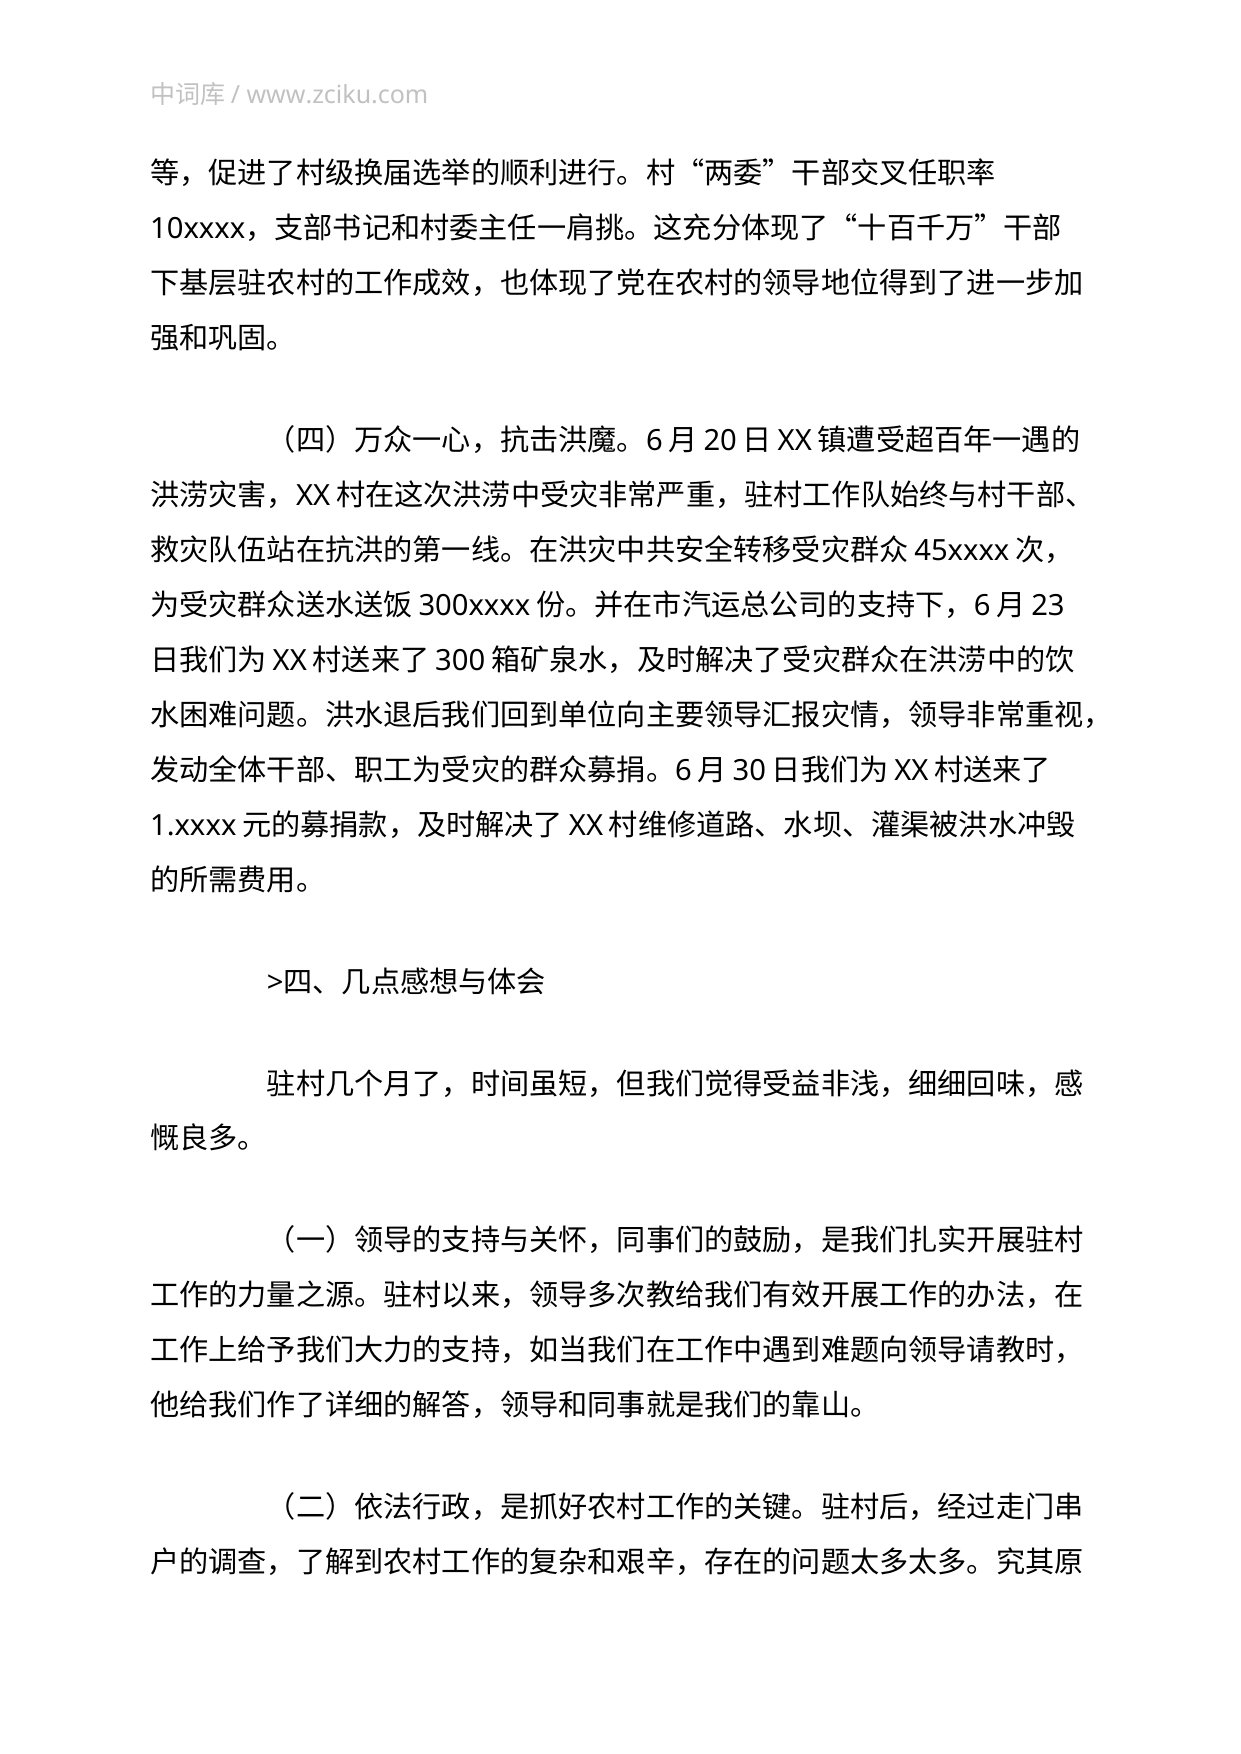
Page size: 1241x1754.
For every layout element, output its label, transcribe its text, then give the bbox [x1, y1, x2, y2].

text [150, 1483, 1090, 1581]
text （一）领导的支持与关怀，同事们的鼓励，是我们扎实开展驻村工作的力量之源。驻村以来，领导多次教给我们有效开展工作的办法，在工作上给予我们大力的支持，如当我们在工作中遇到难题向领导请教时，他给我们作了详细的解答，领导和同事就是我们的靠山。 [150, 1217, 1090, 1424]
text （四）万众一心，抗击洪魔。6月20日XX镇遭受超百年一遇的洪涝灾害，XX村在这次洪涝中受灾非常严重，驻村工作队始终与村干部、救灾队伍站在抗洪的第一线。在洪灾中共安全转移受灾群众45xxxx次，为受灾群众送水送饭300xxxx份。并在市汽运总公司的支持下，6月23日我们为XX村送来了300箱矿泉水，及时解决了受灾群众在洪涝中的饮水困难问题。洪水退后我们回到单位向主要领导汇报灾情，领导非常重视，发动全体干部、职工为受灾的群众募捐。6月30日我们为XX村送来了1.xxxx元的募捐款，及时解决了XX村维修道路、水坝、灌渠被洪水冲毁的所需费用。 [150, 417, 1090, 899]
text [150, 150, 1090, 357]
text >四、几点感想与体会 [150, 958, 1090, 1001]
text 驻村几个月了，时间虽短，但我们觉得受益非浅，细细回味，感慨良多。 [150, 1060, 1090, 1157]
